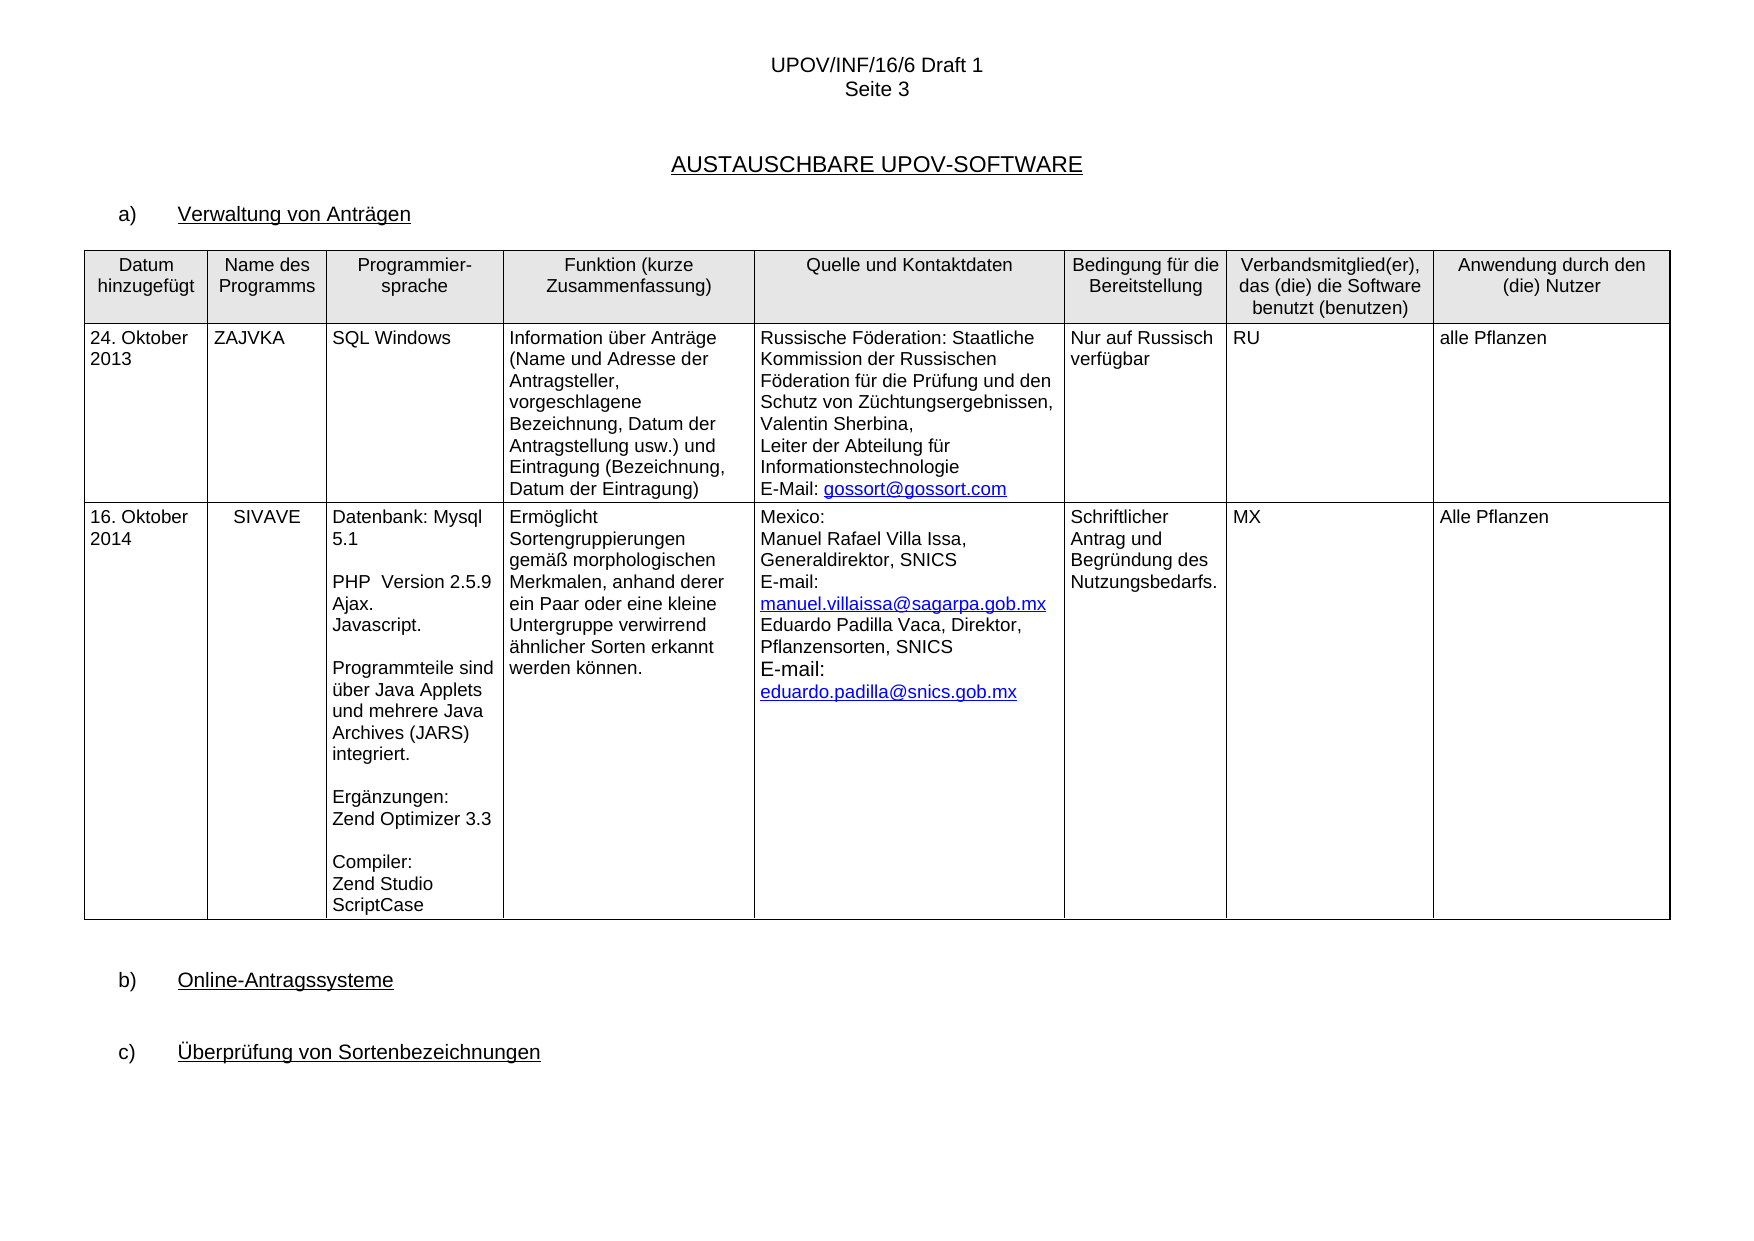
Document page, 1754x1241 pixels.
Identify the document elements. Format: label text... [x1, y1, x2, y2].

table_cell Datenbank: Mysql 5.1 PHP Version 2.5.9 Ajax. Javascript. Programmteile sind über Java Applets und mehrere Java Archives (JARS) integriert. Ergänzungen: Zend Optimizer 3.3 Compiler: Zend Studio ScriptCase [326, 503, 503, 919]
table_header Datum hinzugefügt [85, 251, 207, 323]
table_cell ZAJVKA [208, 324, 326, 502]
table_header Bedingung für die Bereitstellung [1065, 251, 1226, 323]
table_cell 16. Oktober 2014 [85, 503, 207, 919]
table_cell Russische Föderation: Staatliche Kommission der Russischen Föderation für die Prüfung und den Schutz von Züchtungsergebnissen, Valentin Sherbina, Leiter der Abteilung für Informationstechnologie E-Mail: gossort@gossort.com [755, 324, 1064, 502]
table_cell SQL Windows [327, 324, 503, 502]
table_cell SIVAVE [208, 503, 326, 919]
table_header Verbandsmitglied(er), das (die) die Software benutzt (benutzen) [1227, 251, 1433, 323]
text c) Überprüfung von Sortenbezeichnungen [118, 1039, 1636, 1063]
table_cell Schriftlicher Antrag und Begründung des Nutzungsbedarfs. [1064, 503, 1227, 919]
table_cell Information über Anträge (Name und Adresse der Antragsteller, vorgeschlagene Bezeichnung, Datum der Antragstellung usw.) und Eintragung (Bezeichnung, Datum der Eintragung) [504, 324, 754, 502]
table_cell Alle Pflanzen [1434, 503, 1669, 919]
text b) Online-Antragssysteme [118, 968, 1636, 992]
table_cell alle Pflanzen [1434, 324, 1669, 502]
table_cell RU [1227, 324, 1433, 502]
text a) Verwaltung von Anträgen [118, 202, 1636, 226]
table_cell Nur auf Russisch verfügbar [1065, 324, 1226, 502]
text AUSTAUSCHBARE UPOV-SOFTWARE [118, 151, 1636, 178]
table_cell MX [1227, 503, 1433, 919]
table_cell Mexico: Manuel Rafael Villa Issa, Generaldirektor, SNICS E-mail: manuel.villaissa@sagarpa.gob.mx Eduardo Padilla Vaca, Direktor, Pflanzensorten, SNICS E-mail: eduardo.padilla@snics.gob.mx [754, 503, 1064, 919]
table_cell 24. Oktober 2013 [85, 324, 207, 502]
table_header Name des Programms [208, 251, 326, 323]
table_header Anwendung durch den (die) Nutzer [1434, 251, 1669, 323]
table_cell Ermöglicht Sortengruppierungen gemäß morphologischen Merkmalen, anhand derer ein Paar oder eine kleine Untergruppe verwirrend ähnlicher Sorten erkannt werden können. [503, 503, 754, 919]
table_header Quelle und Kontaktdaten [755, 251, 1064, 323]
table_header Programmier-sprache [327, 251, 503, 323]
table_header Funktion (kurze Zusammenfassung) [504, 251, 754, 323]
